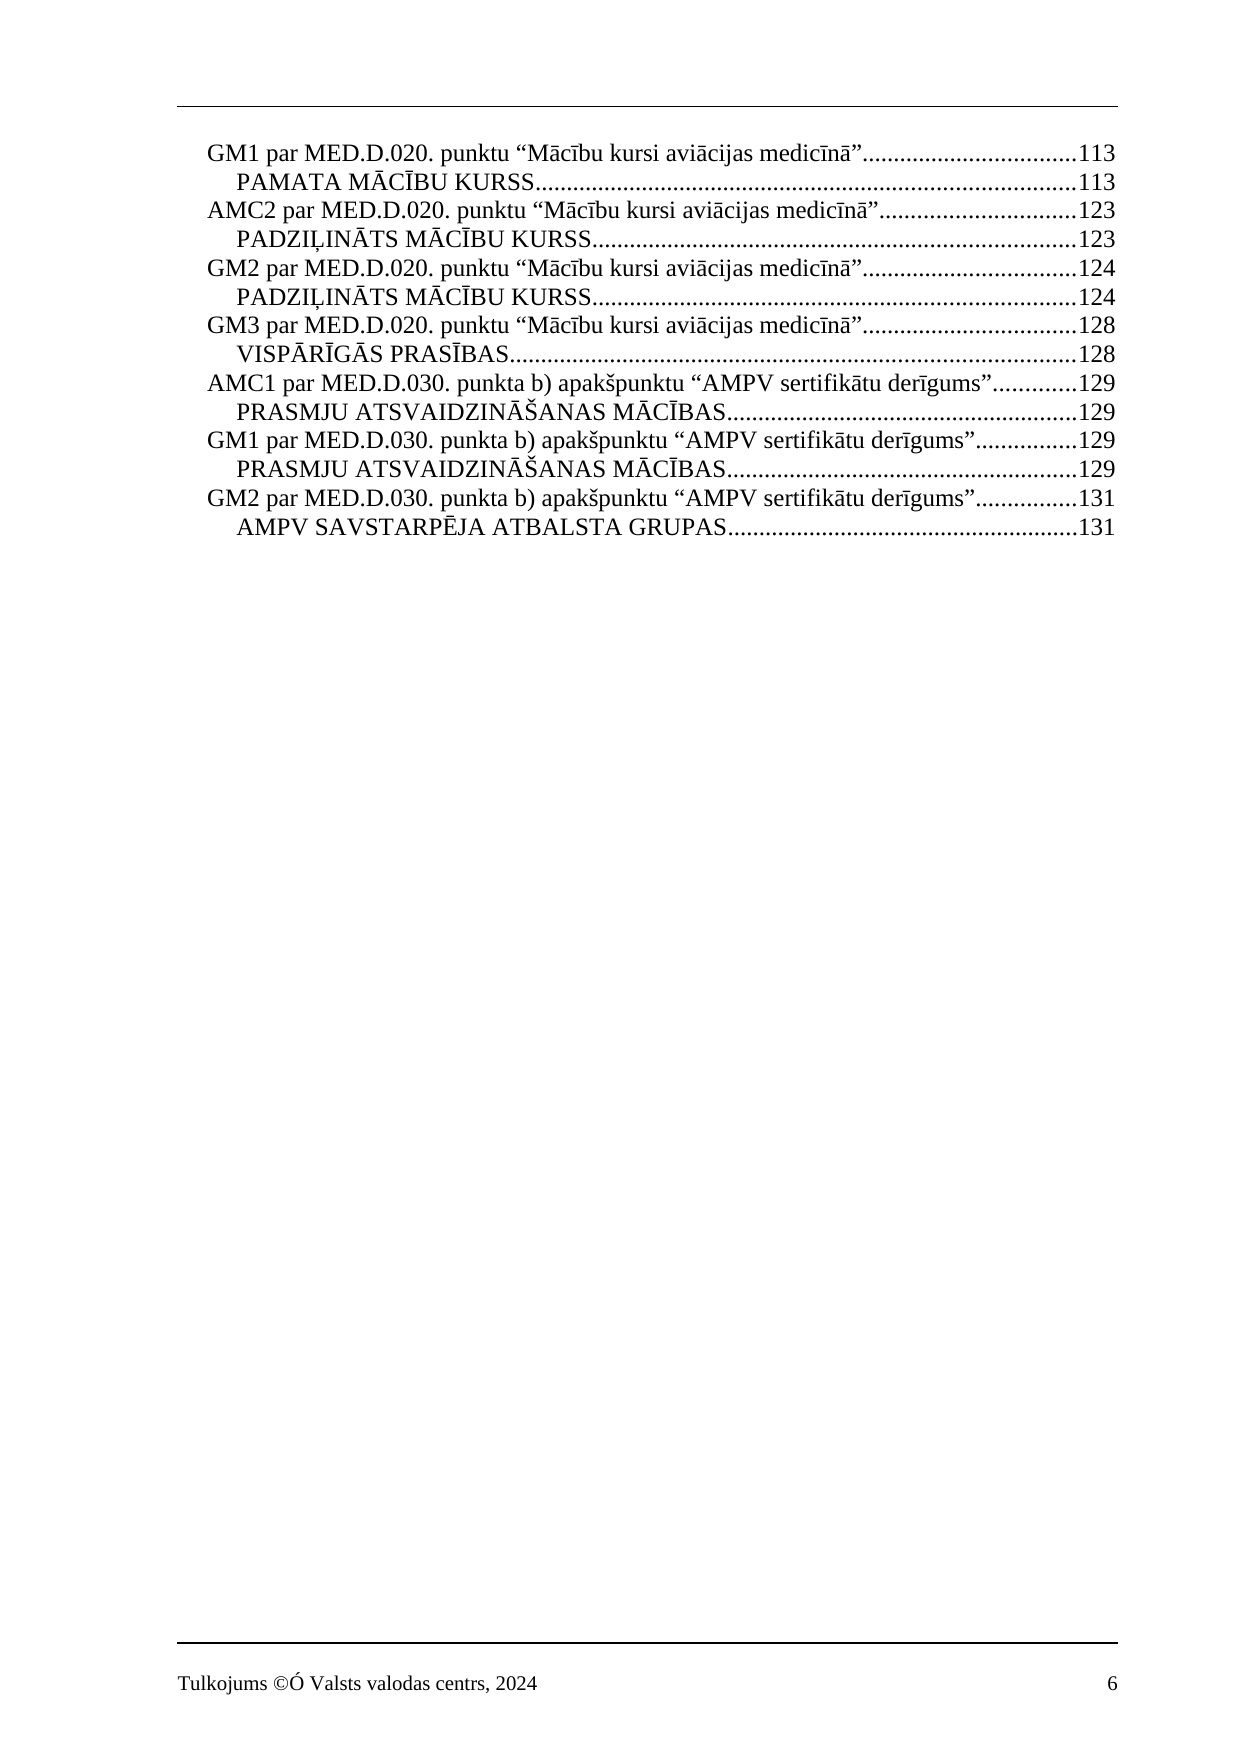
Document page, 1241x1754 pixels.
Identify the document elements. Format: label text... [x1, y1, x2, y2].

text PRASMJU ATSVAIDZINĀŠANAS MĀCĪBAS 129 [236, 454, 1122, 483]
text PRASMJU ATSVAIDZINĀŠANAS MĀCĪBAS 129 [236, 397, 1122, 426]
text GM1 par MED.D.020. punktu “Mācību kursi aviācijas medicīnā” 113 [207, 138, 1122, 167]
text AMC2 par MED.D.020. punktu “Mācību kursi aviācijas medicīnā” 123 [207, 196, 1122, 224]
text GM2 par MED.D.030. punkta b) apakšpunktu “AMPV sertifikātu derīgums” 131 [207, 483, 1122, 512]
text PADZIĻINĀTS MĀCĪBU KURSS 124 [236, 282, 1122, 311]
text PADZIĻINĀTS MĀCĪBU KURSS 123 [236, 224, 1122, 253]
text GM3 par MED.D.020. punktu “Mācību kursi aviācijas medicīnā” 128 [207, 311, 1122, 339]
text GM2 par MED.D.020. punktu “Mācību kursi aviācijas medicīnā” 124 [207, 253, 1122, 282]
text AMPV SAVSTARPĒJA ATBALSTA GRUPAS 131 [236, 512, 1122, 541]
text GM1 par MED.D.030. punkta b) apakšpunktu “AMPV sertifikātu derīgums” 129 [207, 426, 1122, 454]
text VISPĀRĪGĀS PRASĪBAS 128 [236, 339, 1122, 368]
text PAMATA MĀCĪBU KURSS 113 [236, 167, 1122, 196]
text AMC1 par MED.D.030. punkta b) apakšpunktu “AMPV sertifikātu derīgums” 129 [207, 368, 1122, 397]
